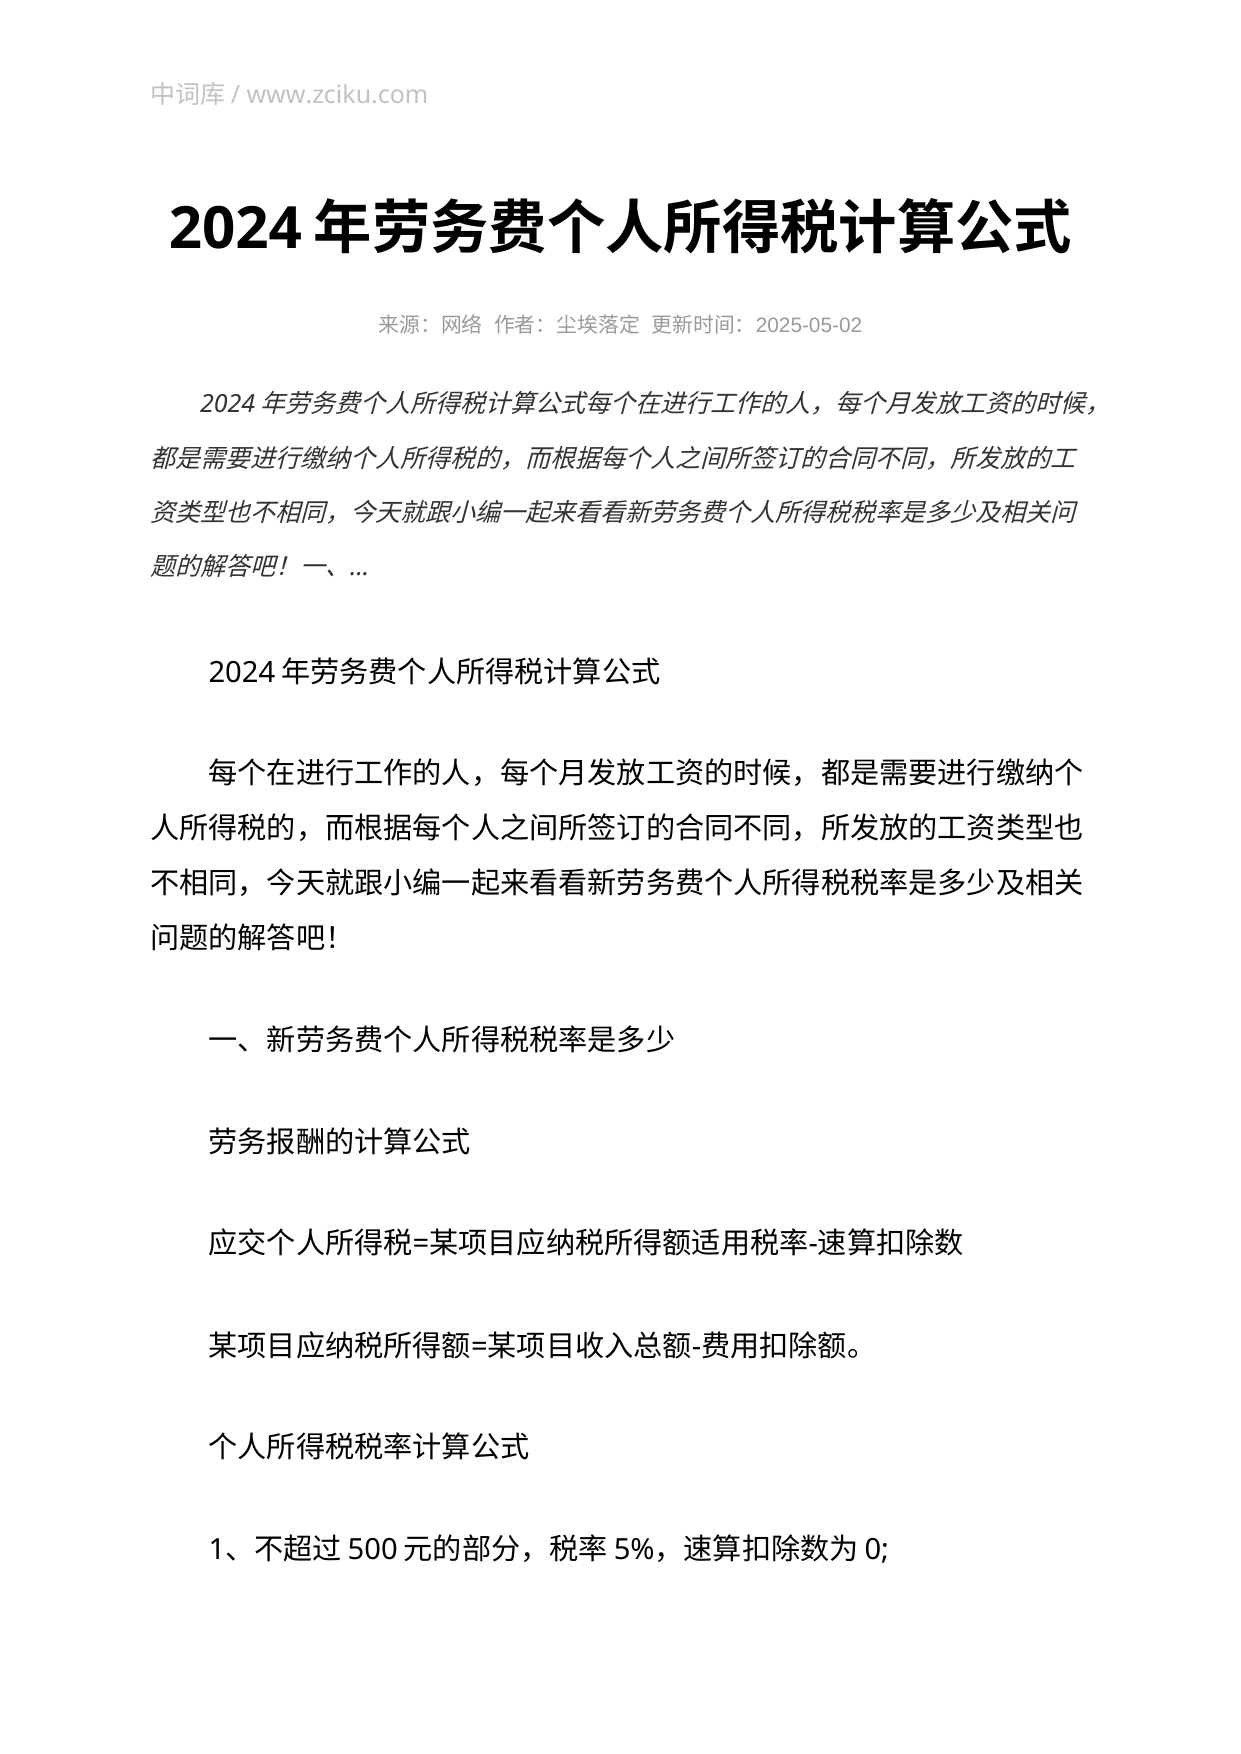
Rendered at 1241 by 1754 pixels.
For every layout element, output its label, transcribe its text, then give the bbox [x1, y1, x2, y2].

text 应交个人所得税=某项目应纳税所得额适用税率-速算扣除数 [150, 1220, 1090, 1262]
text 劳务报酬的计算公式 [150, 1118, 1090, 1161]
subtitle 2024年劳务费个人所得税计算公式 [150, 181, 1090, 266]
text 个人所得税税率计算公式 [150, 1424, 1090, 1466]
text 2024年劳务费个人所得税计算公式每个在进行工作的人，每个月发放工资的时候，都是需要进行缴纳个人所得税的，而根据每个人之间所签订的合同不同，所发放的工资类型也不相同，今天就跟小编一起来看看新劳务费个人所得税税率是多少及相关问题的解答吧！一、... [150, 384, 1090, 583]
text 一、新劳务费个人所得税税率是多少 [150, 1017, 1090, 1059]
text 某项目应纳税所得额=某项目收入总额-费用扣除额。 [150, 1322, 1090, 1364]
text 每个在进行工作的人，每个月发放工资的时候，都是需要进行缴纳个人所得税的，而根据每个人之间所签订的合同不同，所发放的工资类型也不相同，今天就跟小编一起来看看新劳务费个人所得税税率是多少及相关问题的解答吧！ [150, 750, 1090, 957]
text 来源：网络 作者：尘埃落定 更新时间：2025-05-02 [150, 313, 1090, 337]
text 2024年劳务费个人所得税计算公式 [150, 648, 1090, 691]
text 1、不超过500元的部分，税率5%，速算扣除数为0; [150, 1526, 1090, 1568]
